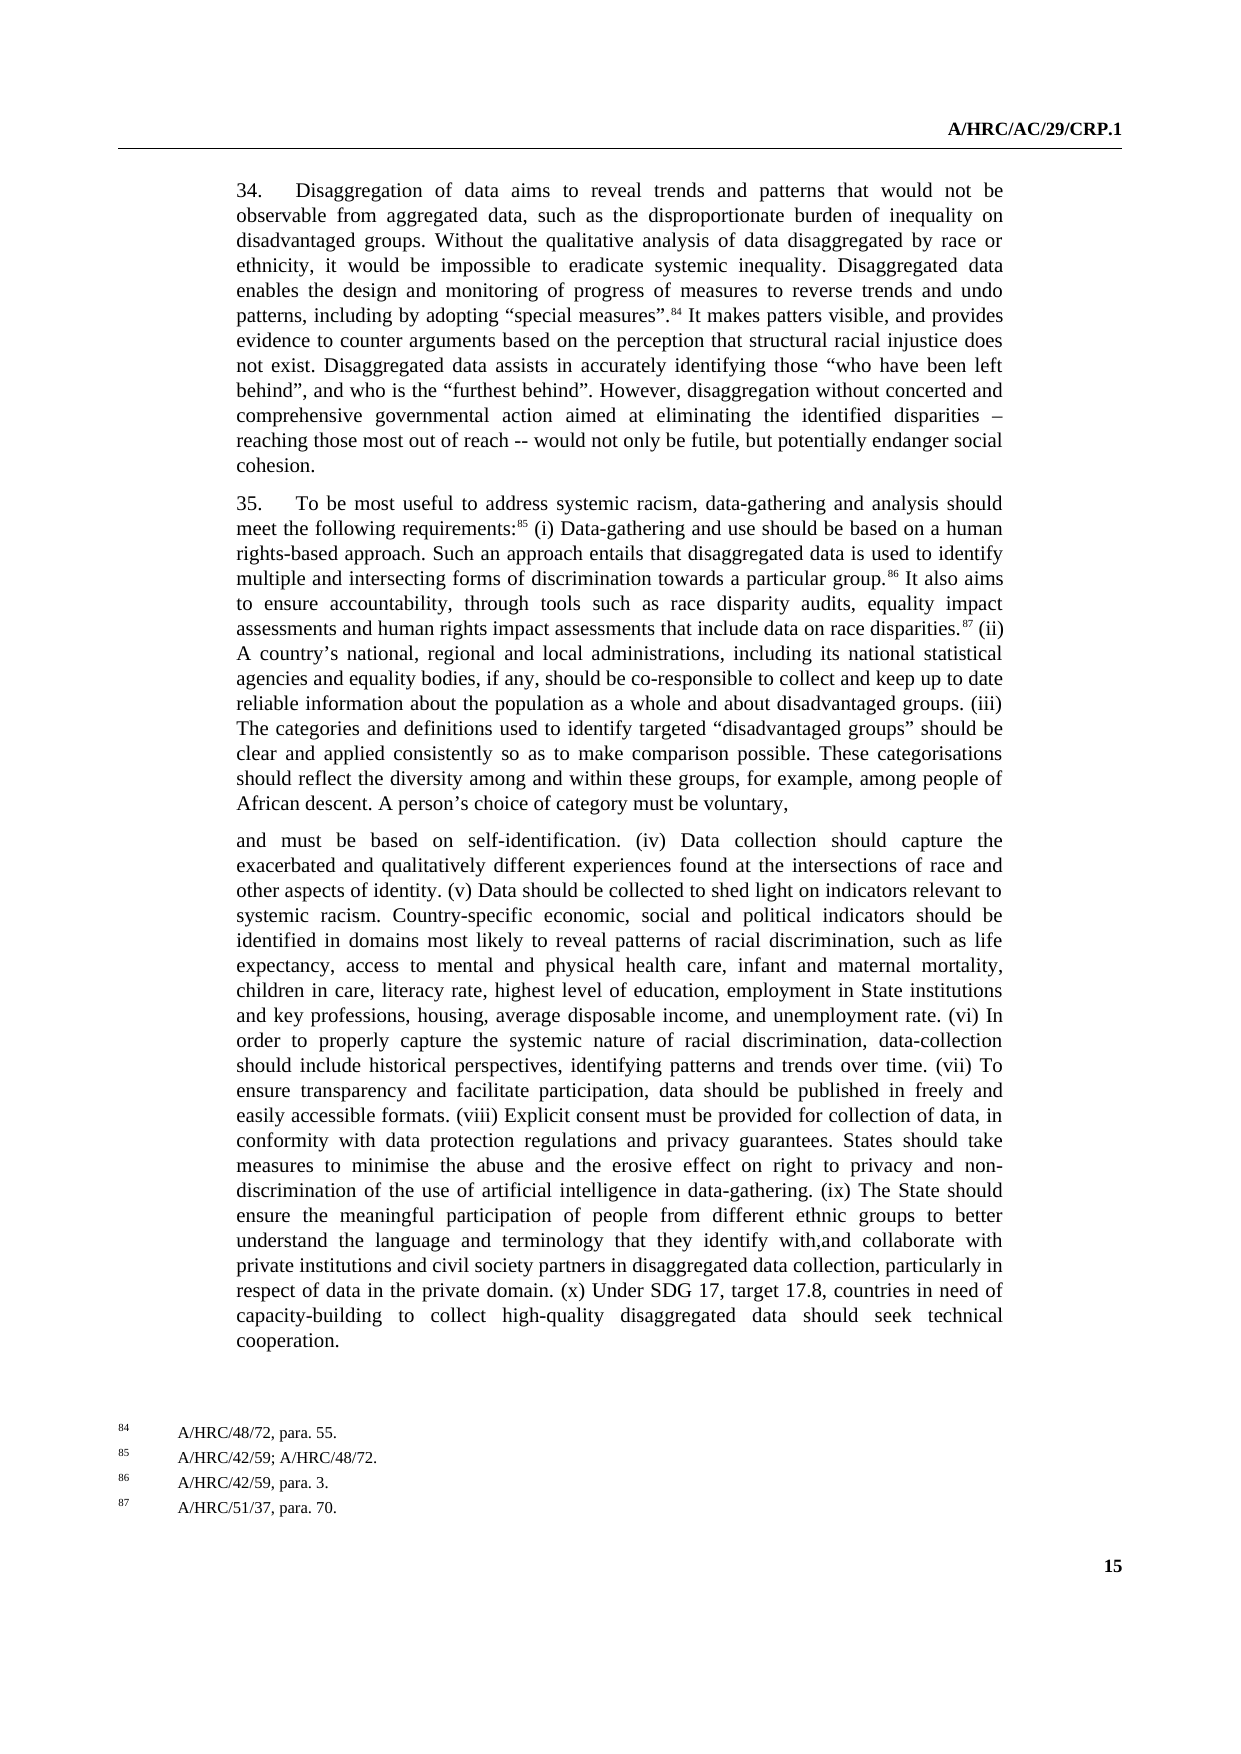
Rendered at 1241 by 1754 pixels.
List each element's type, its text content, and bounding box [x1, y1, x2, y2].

text 34. Disaggregation of data aims to reveal trends and patterns that would not be observable from aggregated data, such as the disproportionate burden of inequality on disadvantaged groups. Without the qualitative analysis of data disaggregated by race or ethnicity, it would be impossible to eradicate systemic inequality. Disaggregated data enables the design and monitoring of progress of measures to reverse trends and undo patterns, including by adopting “special measures”. It makes patters visible, and provides evidence to counter arguments based on the perception that structural racial injustice does not exist. Disaggregated data assists in accurately identifying those “who have been left behind”, and who is the “furthest behind”. However, disaggregation without concerted and comprehensive governmental action aimed at eliminating the identified disparities – reaching those most out of reach -- would not only be futile, but potentially endanger social cohesion. [236, 177, 1004, 477]
text and must be based on self-identification. (iv) Data collection should capture the exacerbated and qualitatively different experiences found at the intersections of race and other aspects of identity. (v) Data should be collected to shed light on indicators relevant to systemic racism. Country-specific economic, social and political indicators should be identified in domains most likely to reveal patterns of racial discrimination, such as life expectancy, access to mental and physical health care, infant and maternal mortality, children in care, literacy rate, highest level of education, employment in State institutions and key professions, housing, average disposable income, and unemployment rate. (vi) In order to properly capture the systemic nature of racial discrimination, data-collection should include historical perspectives, identifying patterns and trends over time. (vii) To ensure transparency and facilitate participation, data should be published in freely and easily accessible formats. (viii) Explicit consent must be provided for collection of data, in conformity with data protection regulations and privacy guarantees. States should take measures to minimise the abuse and the erosive effect on right to privacy and non-discrimination of the use of artificial intelligence in data-gathering. (ix) The State should ensure the meaningful participation of people from different ethnic groups to better understand the language and terminology that they identify with,and collaborate with private institutions and civil society partners in disaggregated data collection, particularly in respect of data in the private domain. (x) Under SDG 17, target 17.8, countries in need of capacity-building to collect high-quality disaggregated data should seek technical cooperation. [236, 827, 1004, 1352]
text 35. To be most useful to address systemic racism, data-gathering and analysis should meet the following requirements: (i) Data-gathering and use should be based on a human rights-based approach. Such an approach entails that disaggregated data is used to identify multiple and intersecting forms of discrimination towards a particular group. It also aims to ensure accountability, through tools such as race disparity audits, equality impact assessments and human rights impact assessments that include data on race disparities. (ii) A country’s national, regional and local administrations, including its national statistical agencies and equality bodies, if any, should be co-responsible to collect and keep up to date reliable information about the population as a whole and about disadvantaged groups. (iii) The categories and definitions used to identify targeted “disadvantaged groups” should be clear and applied consistently so as to make comparison possible. These categorisations should reflect the diversity among and within these groups, for example, among people of African descent. A person’s choice of category must be voluntary, [236, 490, 1004, 815]
